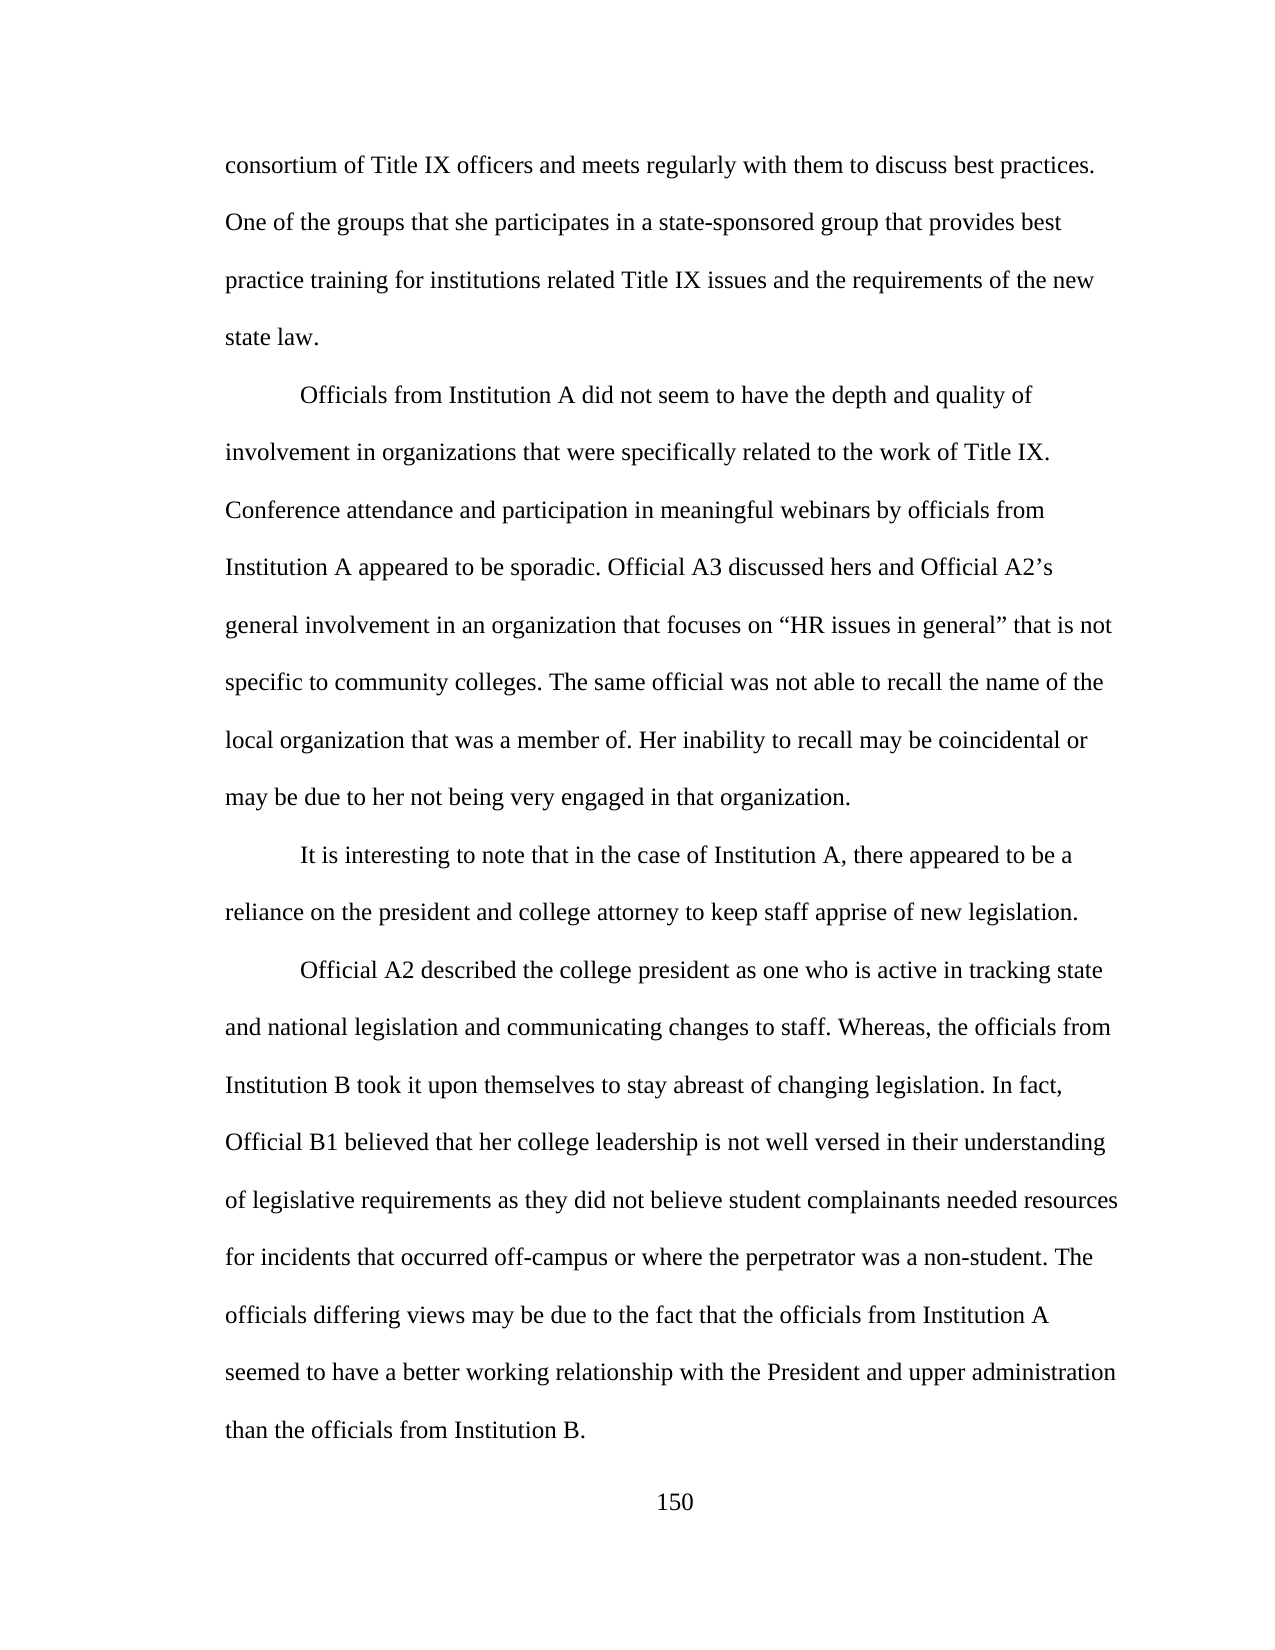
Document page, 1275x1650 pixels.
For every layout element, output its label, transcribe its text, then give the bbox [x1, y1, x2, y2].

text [225, 150, 1125, 351]
text Official A2 described the college president as one who is active in tracking state and national legislation and communicating changes to staff. Whereas, the officials from Institution B took it upon themselves to stay abreast of changing legislation. In fact, Official B1 believed that her college leadership is not well versed in their understanding of legislative requirements as they did not believe student complainants needed resources for incidents that occurred off-campus or where the perpetrator was a non-student. The officials differing views may be due to the fact that the officials from Institution A seemed to have a better working relationship with the President and upper administration than the officials from Institution B. [225, 955, 1125, 1444]
text It is interesting to note that in the case of Institution A, there appeared to be a reliance on the president and college attorney to keep staff apprise of new legislation. [225, 840, 1125, 926]
text Officials from Institution A did not seem to have the depth and quality of involvement in organizations that were specifically related to the work of Title IX. Conference attendance and participation in meaningful webinars by officials from Institution A appeared to be sporadic. Official A3 discussed hers and Official A2’s general involvement in an organization that focuses on “HR issues in general” that is not specific to community colleges. The same official was not able to recall the name of the local organization that was a member of. Her inability to recall may be coincidental or may be due to her not being very engaged in that organization. [225, 380, 1125, 811]
